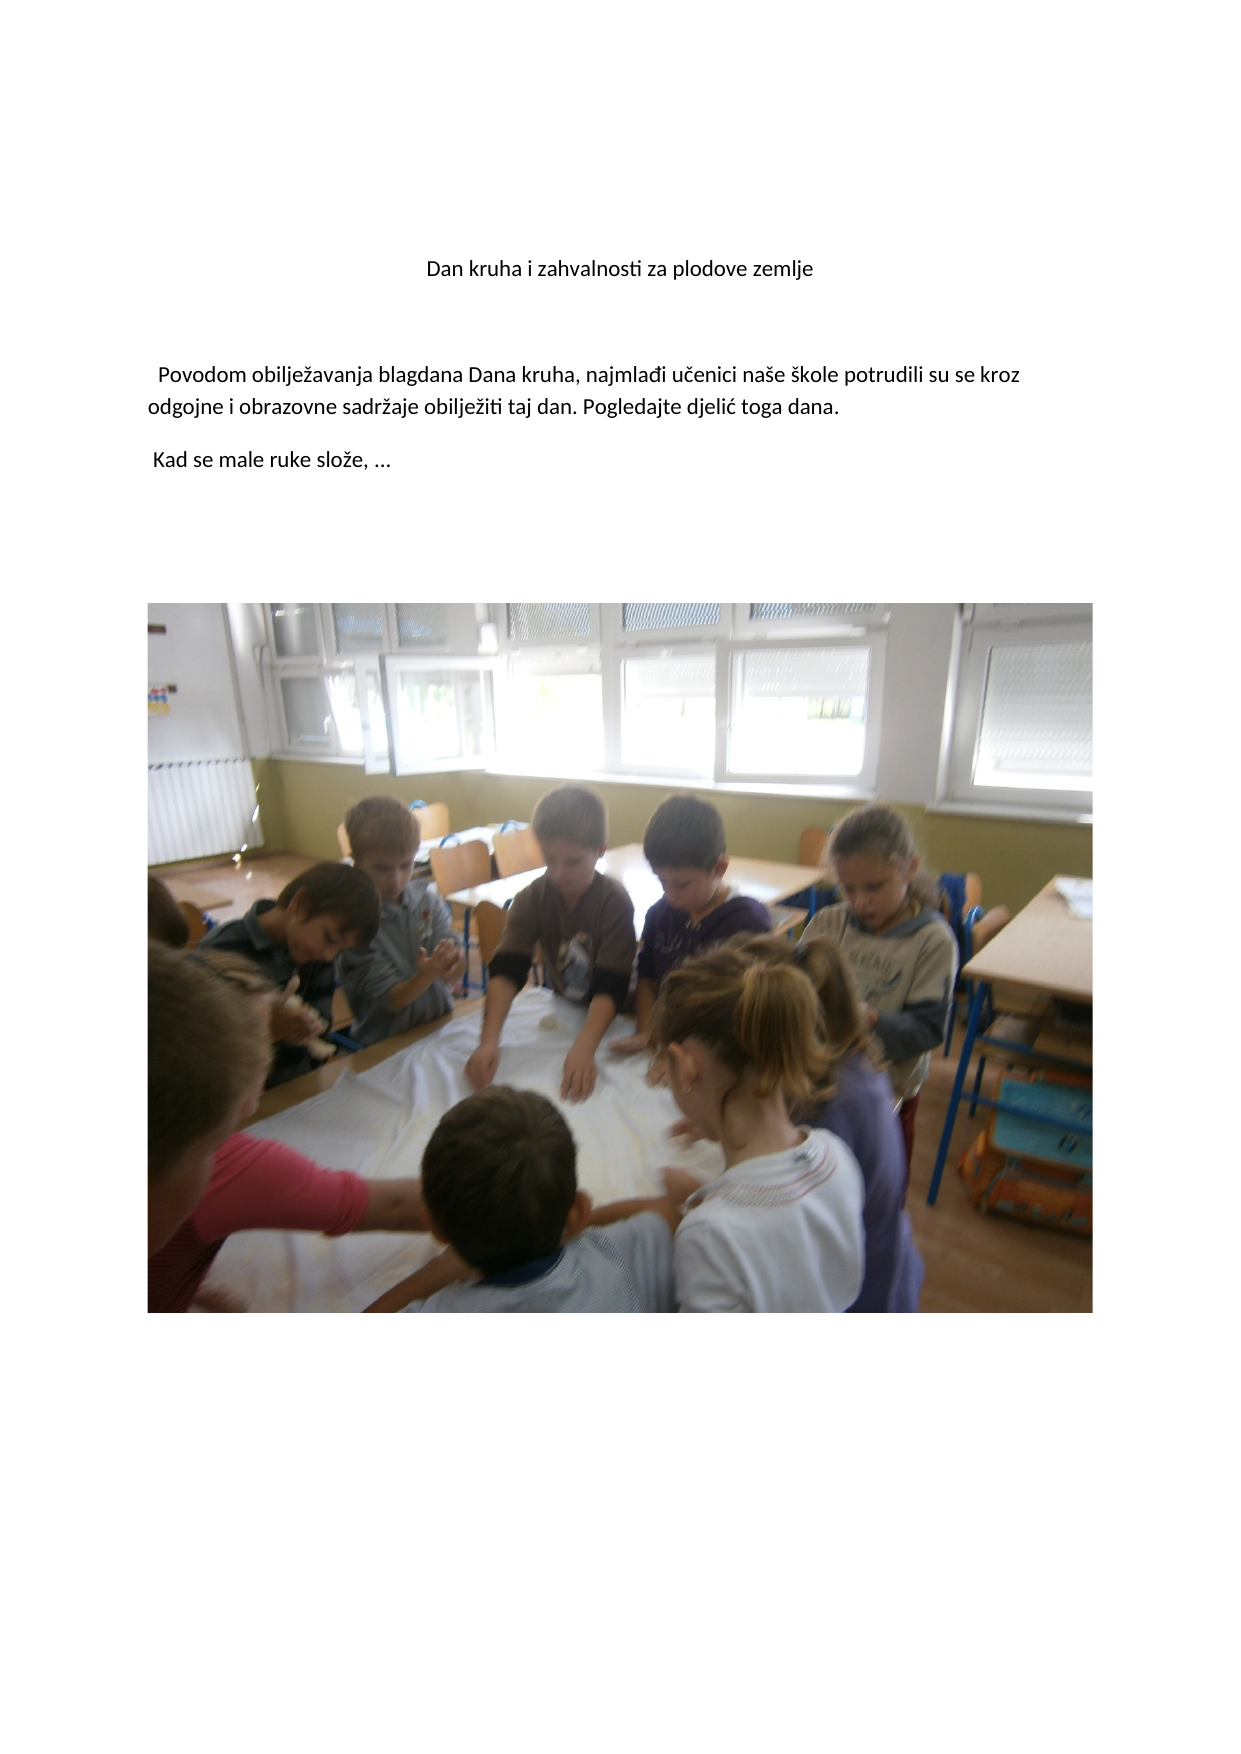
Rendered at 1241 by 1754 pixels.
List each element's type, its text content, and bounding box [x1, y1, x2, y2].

text Povodom obilježavanja blagdana Dana kruha, najmlađi učenici naše škole potrudili su se kroz odgojne i obrazovne sadržaje obilježiti taj dan. Pogledajte djelić toga dana. [148, 360, 1093, 420]
text Kad se male ruke slože, ... [148, 445, 1093, 473]
picture [147, 603, 1093, 1313]
text Dan kruha i zahvalnosti za plodove zemlje [148, 254, 1093, 282]
